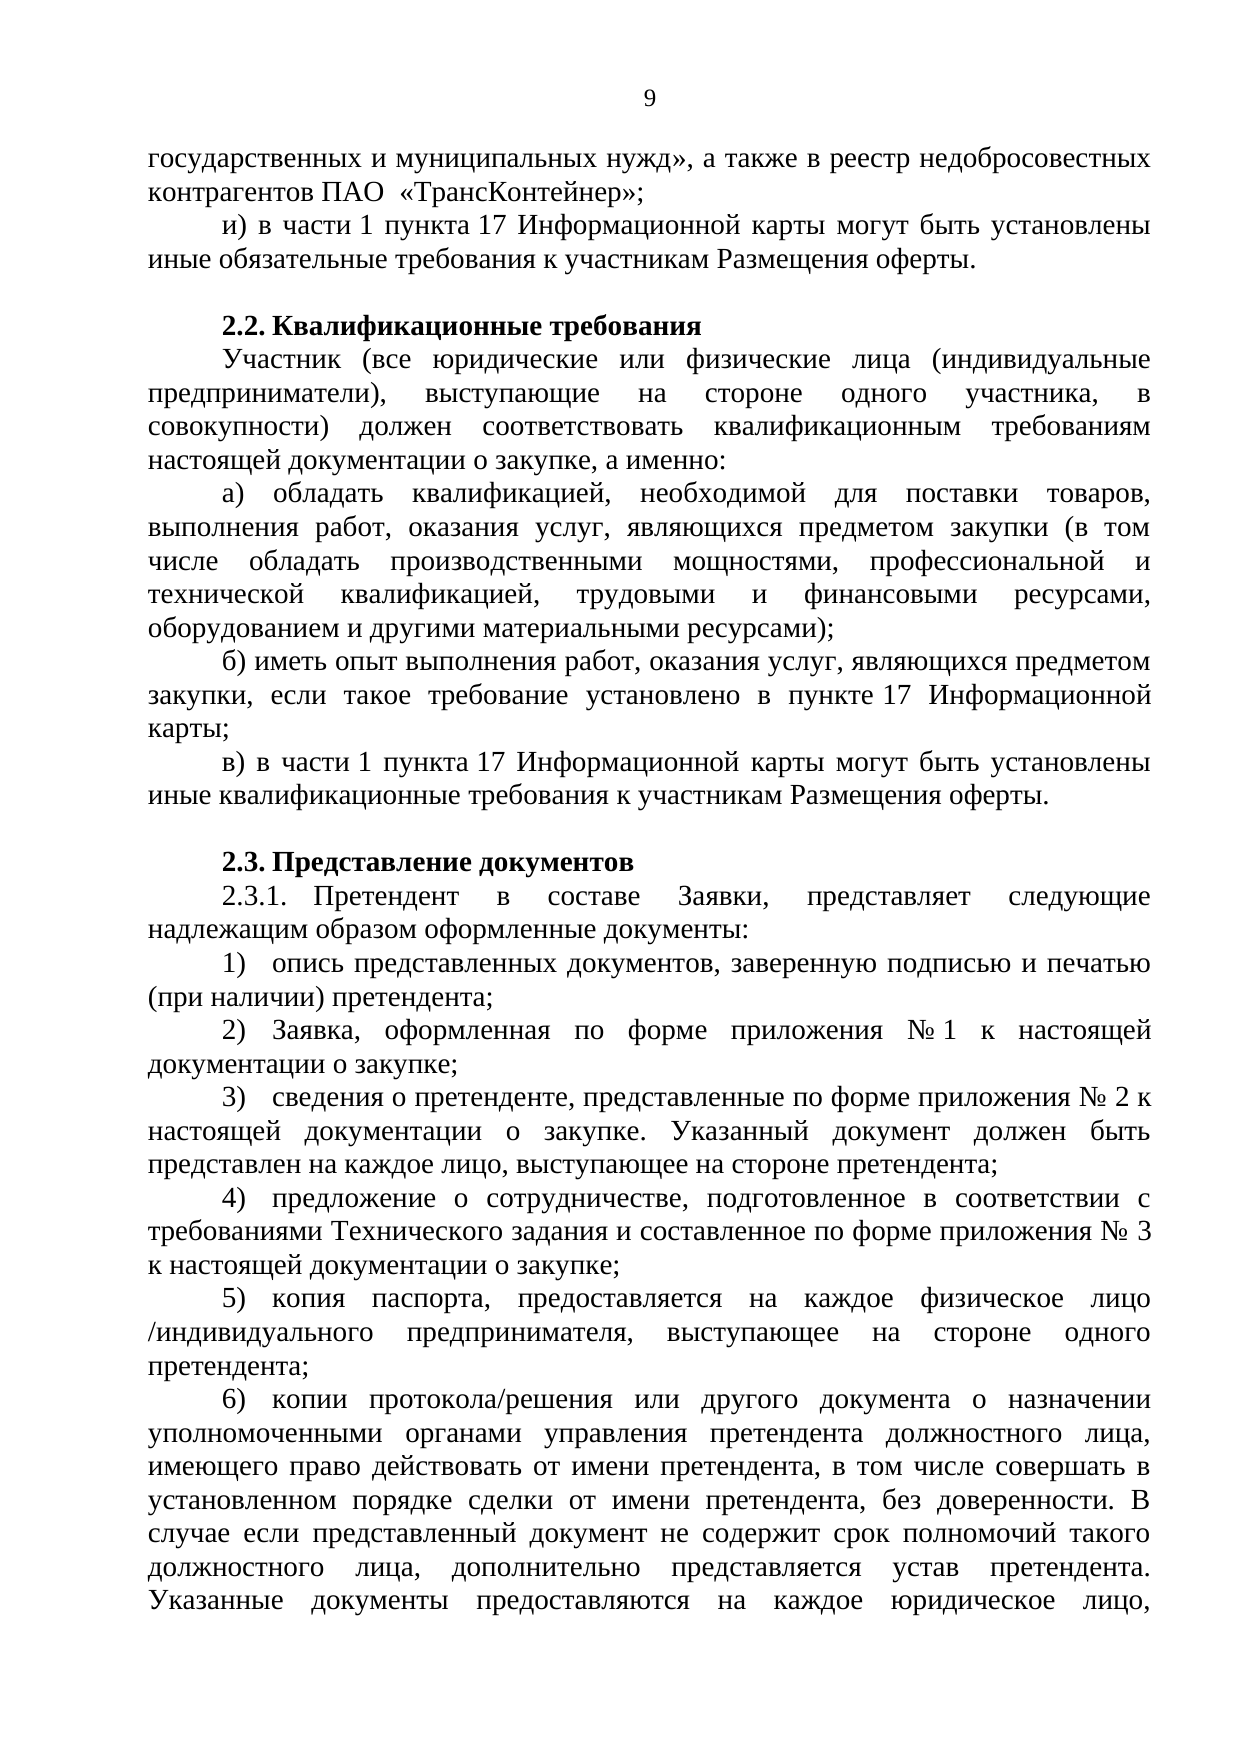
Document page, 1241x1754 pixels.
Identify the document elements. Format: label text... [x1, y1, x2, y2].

text а) обладать квалификацией, необходимой для поставки товаров, выполнения работ, оказания услуг, являющихся предметом закупки (в том числе обладать производственными мощностями, профессиональной и технической квалификацией, трудовыми и финансовыми ресурсами, оборудованием и другими материальными ресурсами); [148, 476, 1152, 643]
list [148, 1381, 1152, 1616]
text в) в части 1 пункта 17 Информационной карты могут быть установлены иные квалификационные требования к участникам Размещения оферты. [148, 744, 1152, 811]
list предложение о сотрудничестве, подготовленное в соответствии с требованиями Технического задания и составленное по форме приложения № 3 к настоящей документации о закупке; [148, 1180, 1152, 1281]
list Претендент в составе Заявки, представляет следующие надлежащим образом оформленные документы: [148, 878, 1152, 945]
list Квалификационные требования [148, 308, 1152, 341]
list Заявка, оформленная по форме приложения № 1 к настоящей документации о закупке; [148, 1012, 1152, 1079]
list сведения о претенденте, представленные по форме приложения № 2 к настоящей документации о закупке. Указанный документ должен быть представлен на каждое лицо, выступающее на стороне претендента; [148, 1079, 1152, 1180]
list Представление документов [148, 844, 1152, 878]
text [148, 140, 1152, 207]
text б) иметь опыт выполнения работ, оказания услуг, являющихся предметом закупки, если такое требование установлено в пункте 17 Информационной карты; [148, 643, 1152, 744]
list опись представленных документов, заверенную подписью и печатью (при наличии) претендента; [148, 945, 1152, 1012]
text Участник (все юридические или физические лица (индивидуальные предприниматели), выступающие на стороне одного участника, в совокупности) должен соответствовать квалификационным требованиям настоящей документации о закупке, а именно: [148, 341, 1152, 476]
list копия паспорта, предоставляется на каждое физическое лицо /индивидуального предпринимателя, выступающее на стороне одного претендента; [148, 1281, 1152, 1381]
text и) в части 1 пункта 17 Информационной карты могут быть установлены иные обязательные требования к участникам Размещения оферты. [148, 207, 1152, 274]
